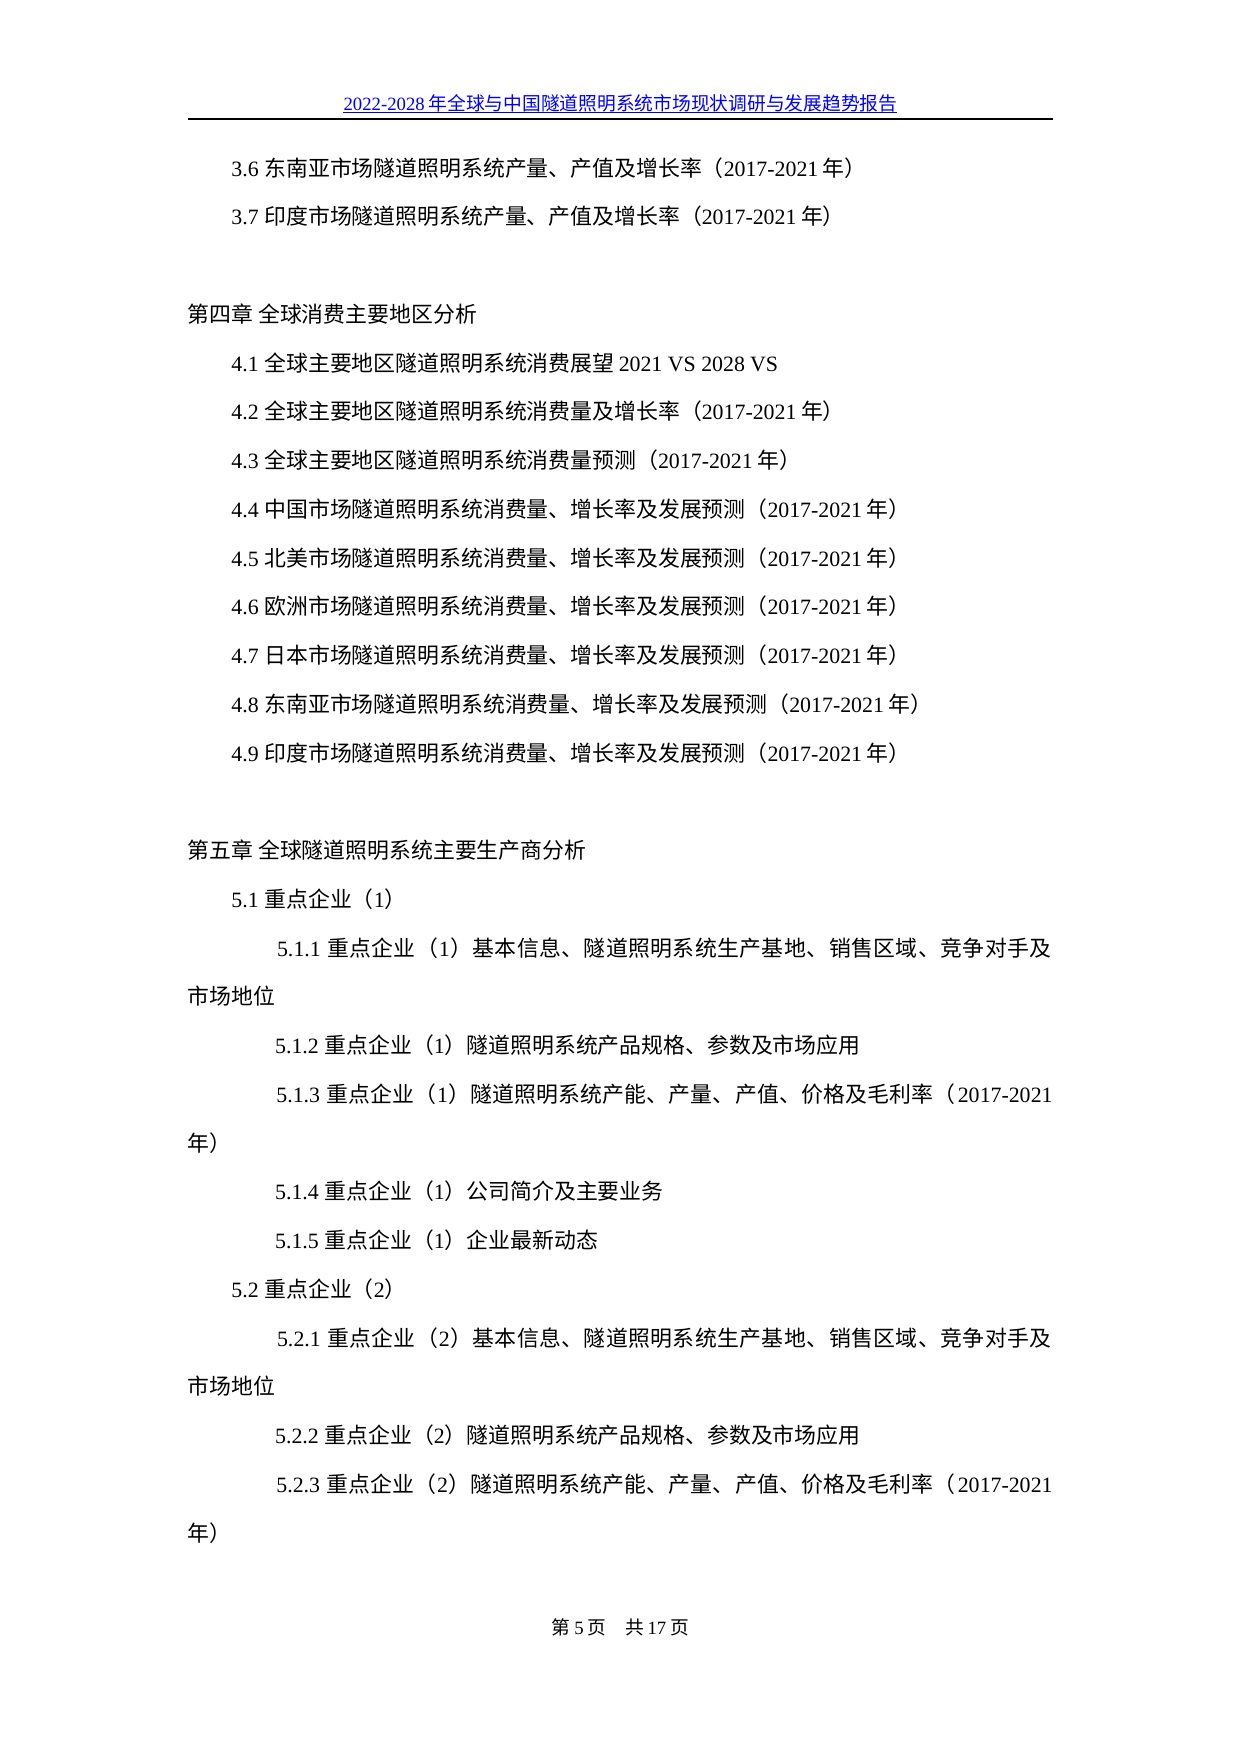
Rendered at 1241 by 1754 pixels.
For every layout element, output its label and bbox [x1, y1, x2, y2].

text [187, 150, 1053, 1548]
